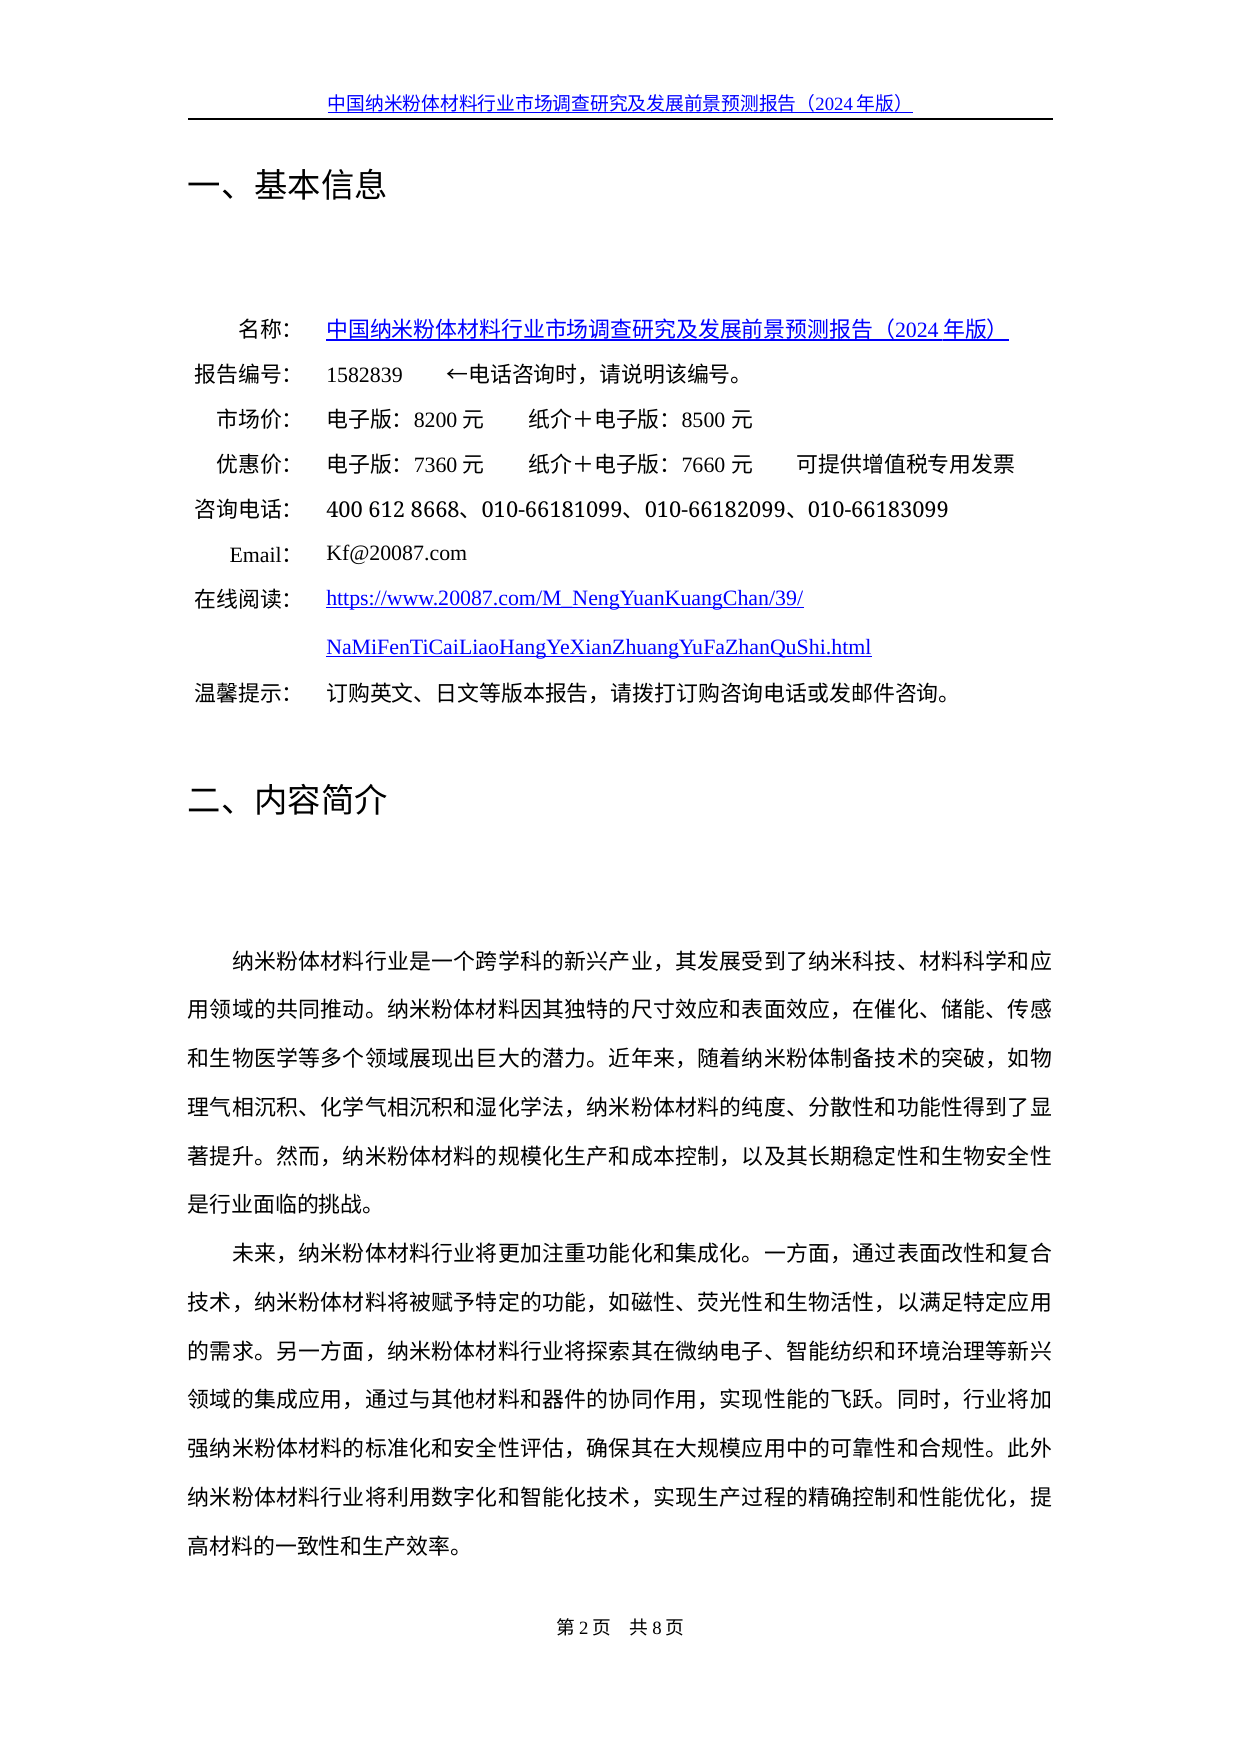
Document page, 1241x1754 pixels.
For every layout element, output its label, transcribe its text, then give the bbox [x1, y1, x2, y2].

table_header 中国纳米粉体材料行业市场调查研究及发展前景预测报告（2024年版） [315, 312, 1073, 357]
table_cell 市场价： [167, 402, 315, 447]
table_cell 电子版：7360 元 纸介＋电子版：7660 元 可提供增值税专用发票 [315, 447, 1073, 492]
table_cell 咨询电话： [167, 492, 315, 537]
table_cell 400 612 8668、010-66181099、010-66182099、010-66183099 [315, 492, 1073, 537]
table_cell 优惠价： [167, 447, 315, 492]
table_cell 1582839 ←电话咨询时，请说明该编号。 [315, 357, 1073, 402]
table_cell 温馨提示： [167, 675, 315, 720]
table_cell 订购英文、日文等版本报告，请拨打订购咨询电话或发邮件咨询。 [315, 675, 1073, 720]
title 二、内容简介 [187, 766, 1053, 831]
table_cell 电子版：8200 元 纸介＋电子版：8500 元 [315, 402, 1073, 447]
table_cell 报告编号： [167, 357, 315, 402]
table_header 名称： [167, 312, 315, 357]
table_cell 在线阅读： [167, 582, 315, 675]
title 一、基本信息 [187, 150, 1053, 215]
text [187, 943, 1053, 1561]
table_cell [315, 582, 1073, 675]
table_cell Email： [167, 537, 315, 582]
table_cell Kf@20087.com [315, 537, 1073, 582]
